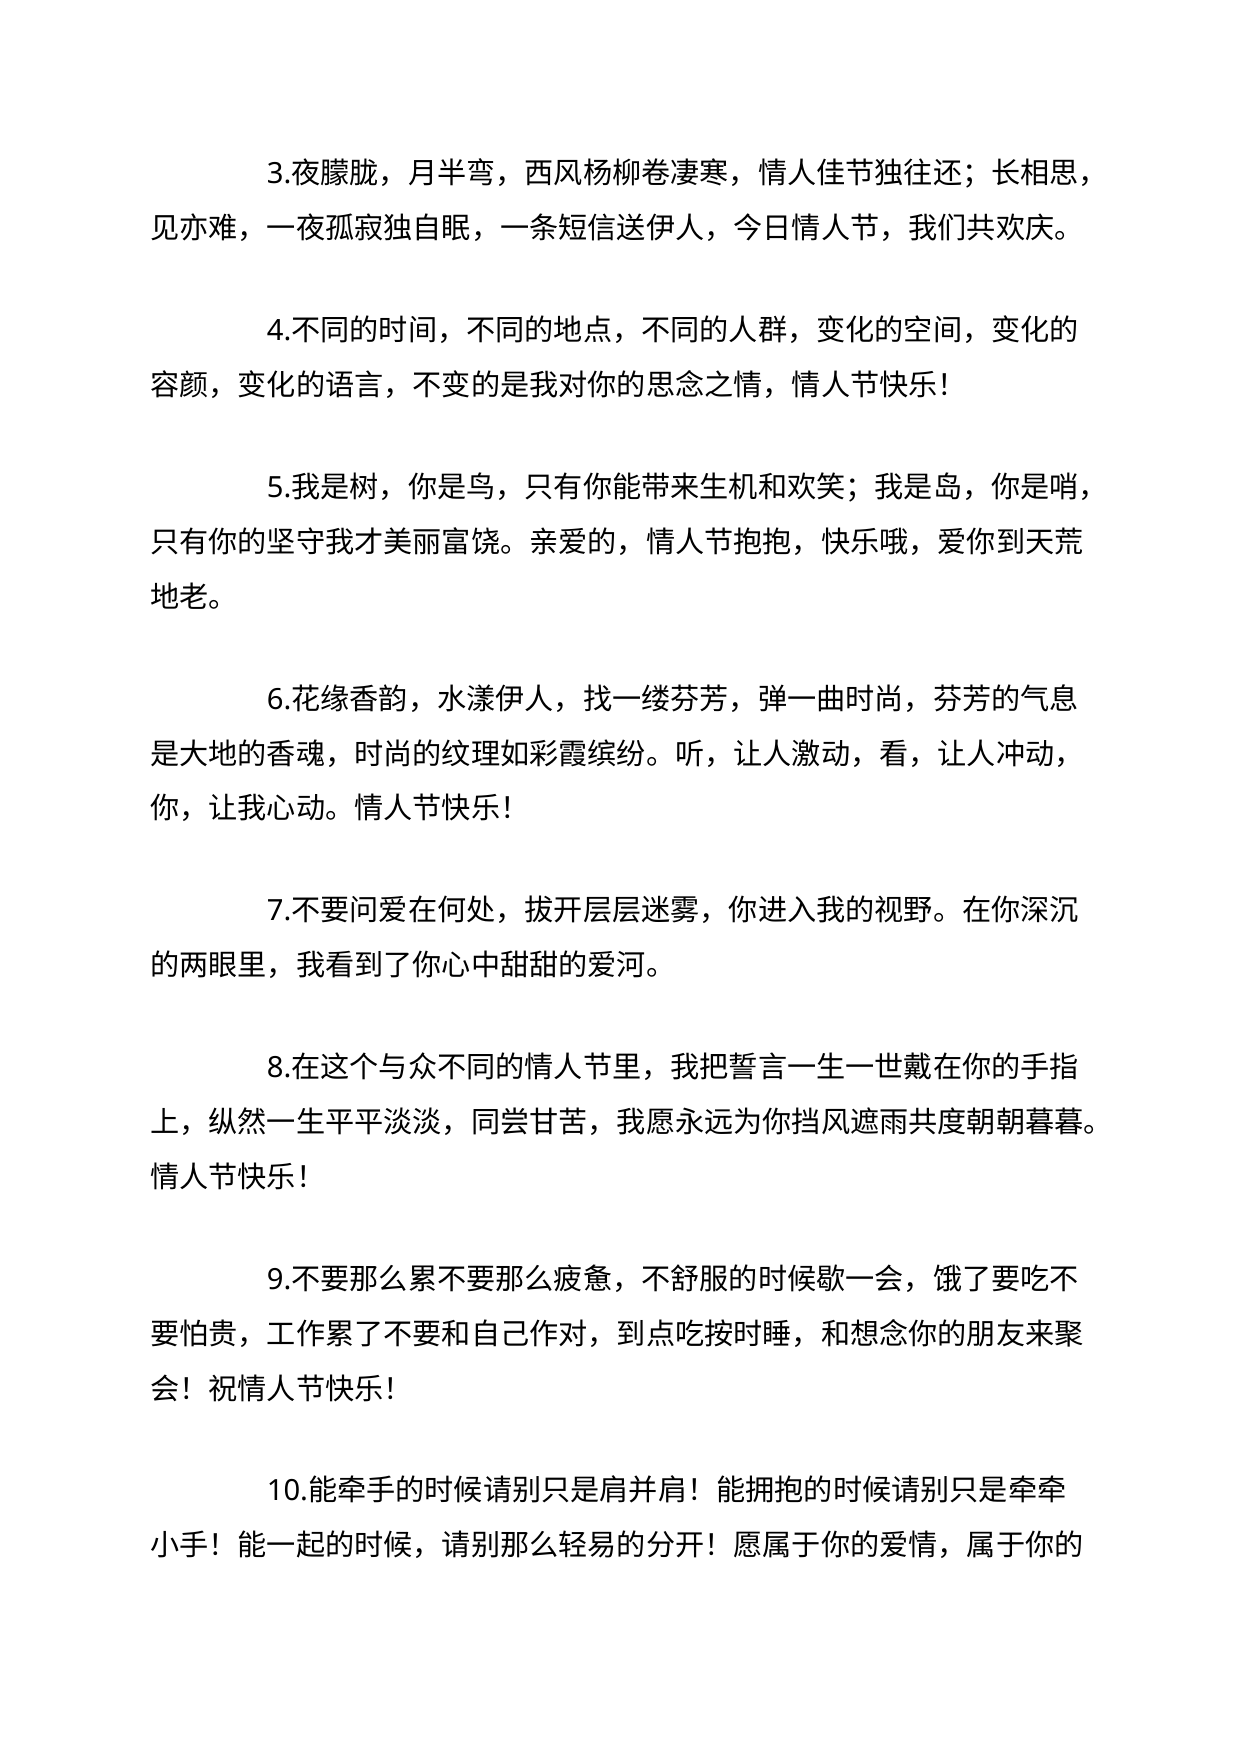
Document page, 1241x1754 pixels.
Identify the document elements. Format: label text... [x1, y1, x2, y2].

text 7.不要问爱在何处，拔开层层迷雾，你进入我的视野。在你深沉的两眼里，我看到了你心中甜甜的爱河。 [150, 887, 1090, 984]
text 9.不要那么累不要那么疲惫，不舒服的时候歇一会，饿了要吃不要怕贵，工作累了不要和自己作对，到点吃按时睡，和想念你的朋友来聚会！祝情人节快乐！ [150, 1255, 1090, 1407]
text 8.在这个与众不同的情人节里，我把誓言一生一世戴在你的手指上，纵然一生平平淡淡，同尝甘苦，我愿永远为你挡风遮雨共度朝朝暮暮。情人节快乐！ [150, 1044, 1090, 1196]
text 5.我是树，你是鸟，只有你能带来生机和欢笑；我是岛，你是哨，只有你的坚守我才美丽富饶。亲爱的，情人节抱抱，快乐哦，爱你到天荒地老。 [150, 463, 1090, 616]
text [150, 1467, 1090, 1564]
text 6.花缘香韵，水漾伊人，找一缕芬芳，弹一曲时尚，芬芳的气息是大地的香魂，时尚的纹理如彩霞缤纷。听，让人激动，看，让人冲动，你，让我心动。情人节快乐！ [150, 675, 1090, 827]
text 3.夜朦胧，月半弯，西风杨柳卷凄寒，情人佳节独往还；长相思，见亦难，一夜孤寂独自眠，一条短信送伊人，今日情人节，我们共欢庆。 [150, 150, 1090, 247]
text 4.不同的时间，不同的地点，不同的人群，变化的空间，变化的容颜，变化的语言，不变的是我对你的思念之情，情人节快乐！ [150, 307, 1090, 404]
